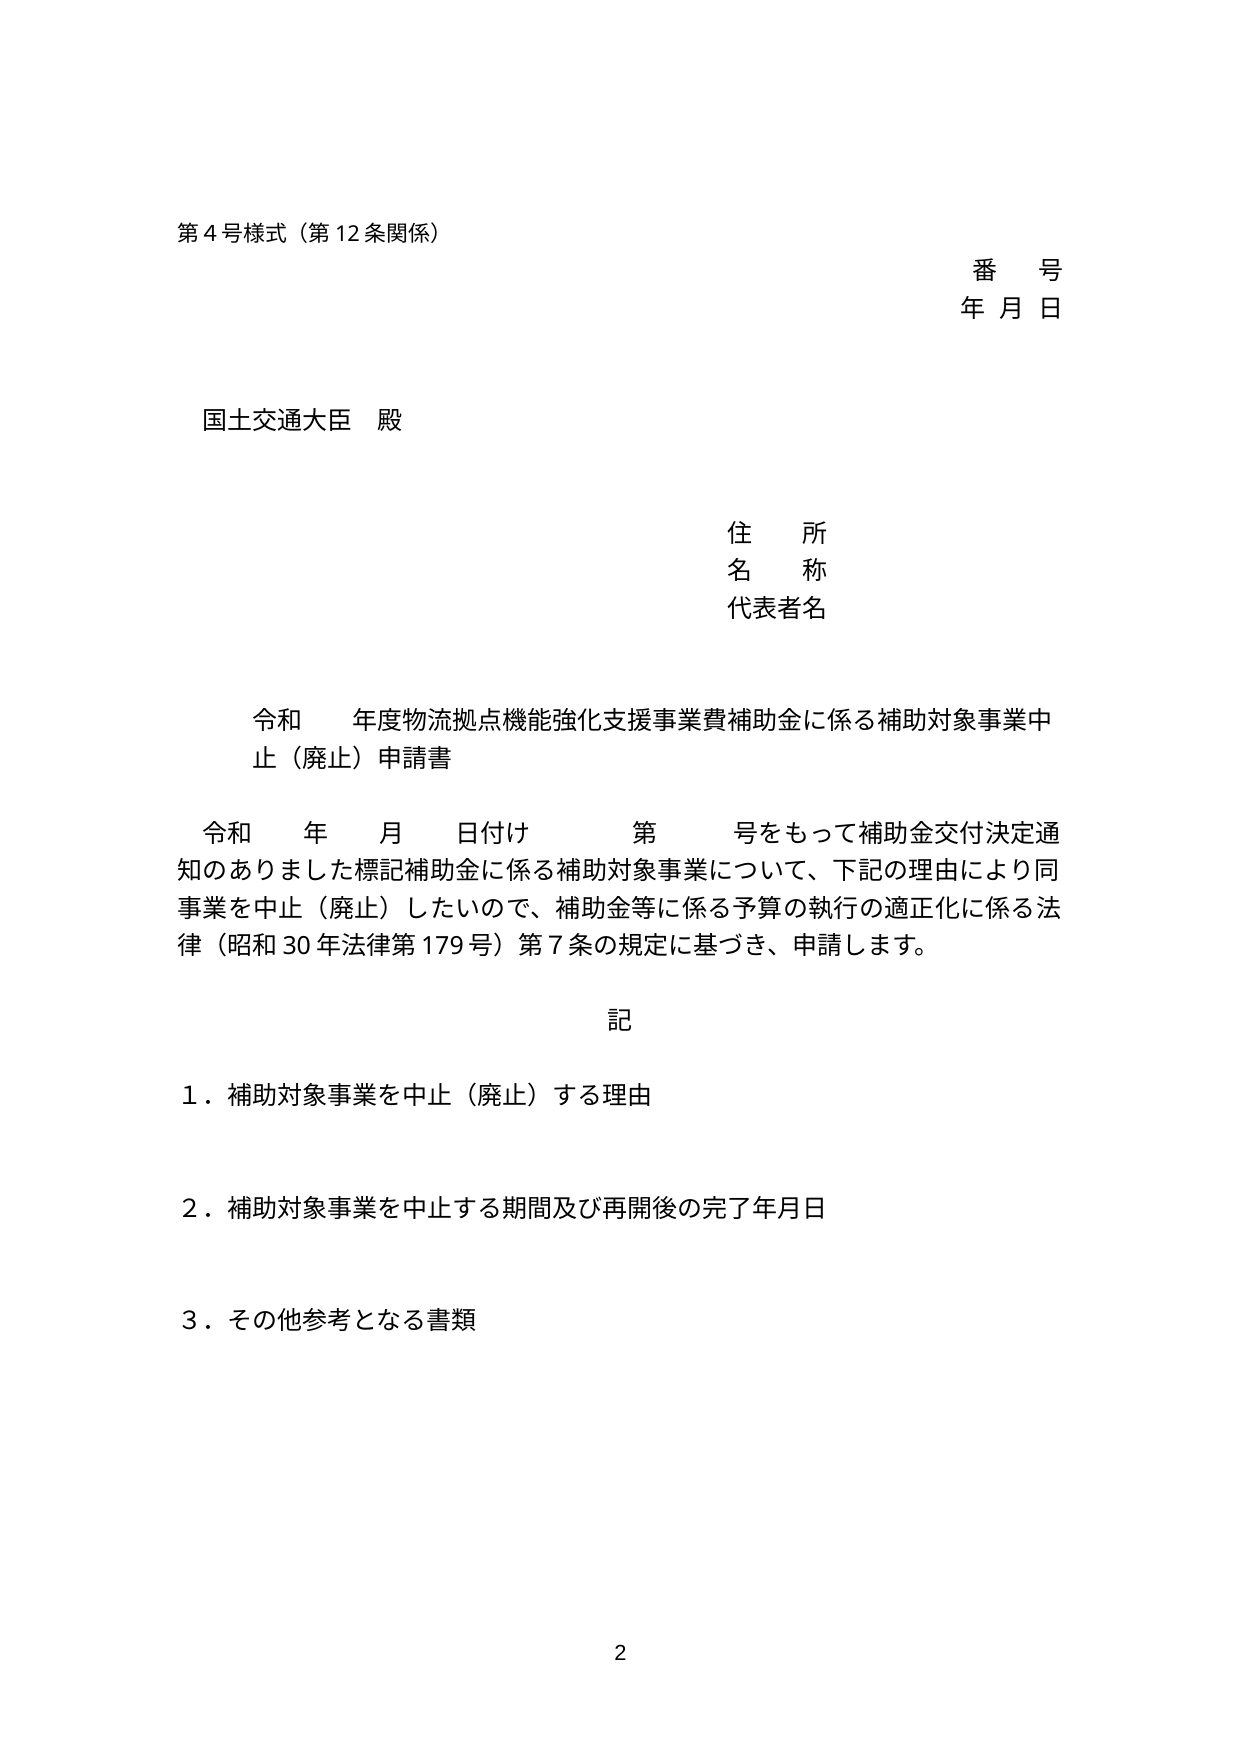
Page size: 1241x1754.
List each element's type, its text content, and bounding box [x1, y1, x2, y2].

text 代表者名 [177, 588, 1063, 625]
text ３．その他参考となる書類 [177, 1300, 1063, 1338]
text 国土交通大臣 殿 [177, 400, 1063, 438]
text 記 [177, 1000, 1063, 1038]
text 第４号様式（第12条関係） [177, 213, 1063, 250]
text 令和 年 月 日付け 第 号をもって補助金交付決定通知のありました標記補助金に係る補助対象事業について、下記の理由により同事業を中止（廃止）したいので、補助金等に係る予算の執行の適正化に係る法律（昭和30年法律第179号）第７条の規定に基づき、申請します。 [177, 813, 1063, 963]
text 名 称 [177, 550, 1063, 588]
text 番号 [177, 250, 1063, 288]
text 令和 年度物流拠点機能強化支援事業費補助金に係る補助対象事業中止（廃止）申請書 [177, 700, 1063, 775]
text 住 所 [177, 513, 1063, 550]
text ２．補助対象事業を中止する期間及び再開後の完了年月日 [177, 1188, 1063, 1225]
text 年月日 [177, 288, 1063, 325]
text １．補助対象事業を中止（廃止）する理由 [177, 1075, 1063, 1113]
